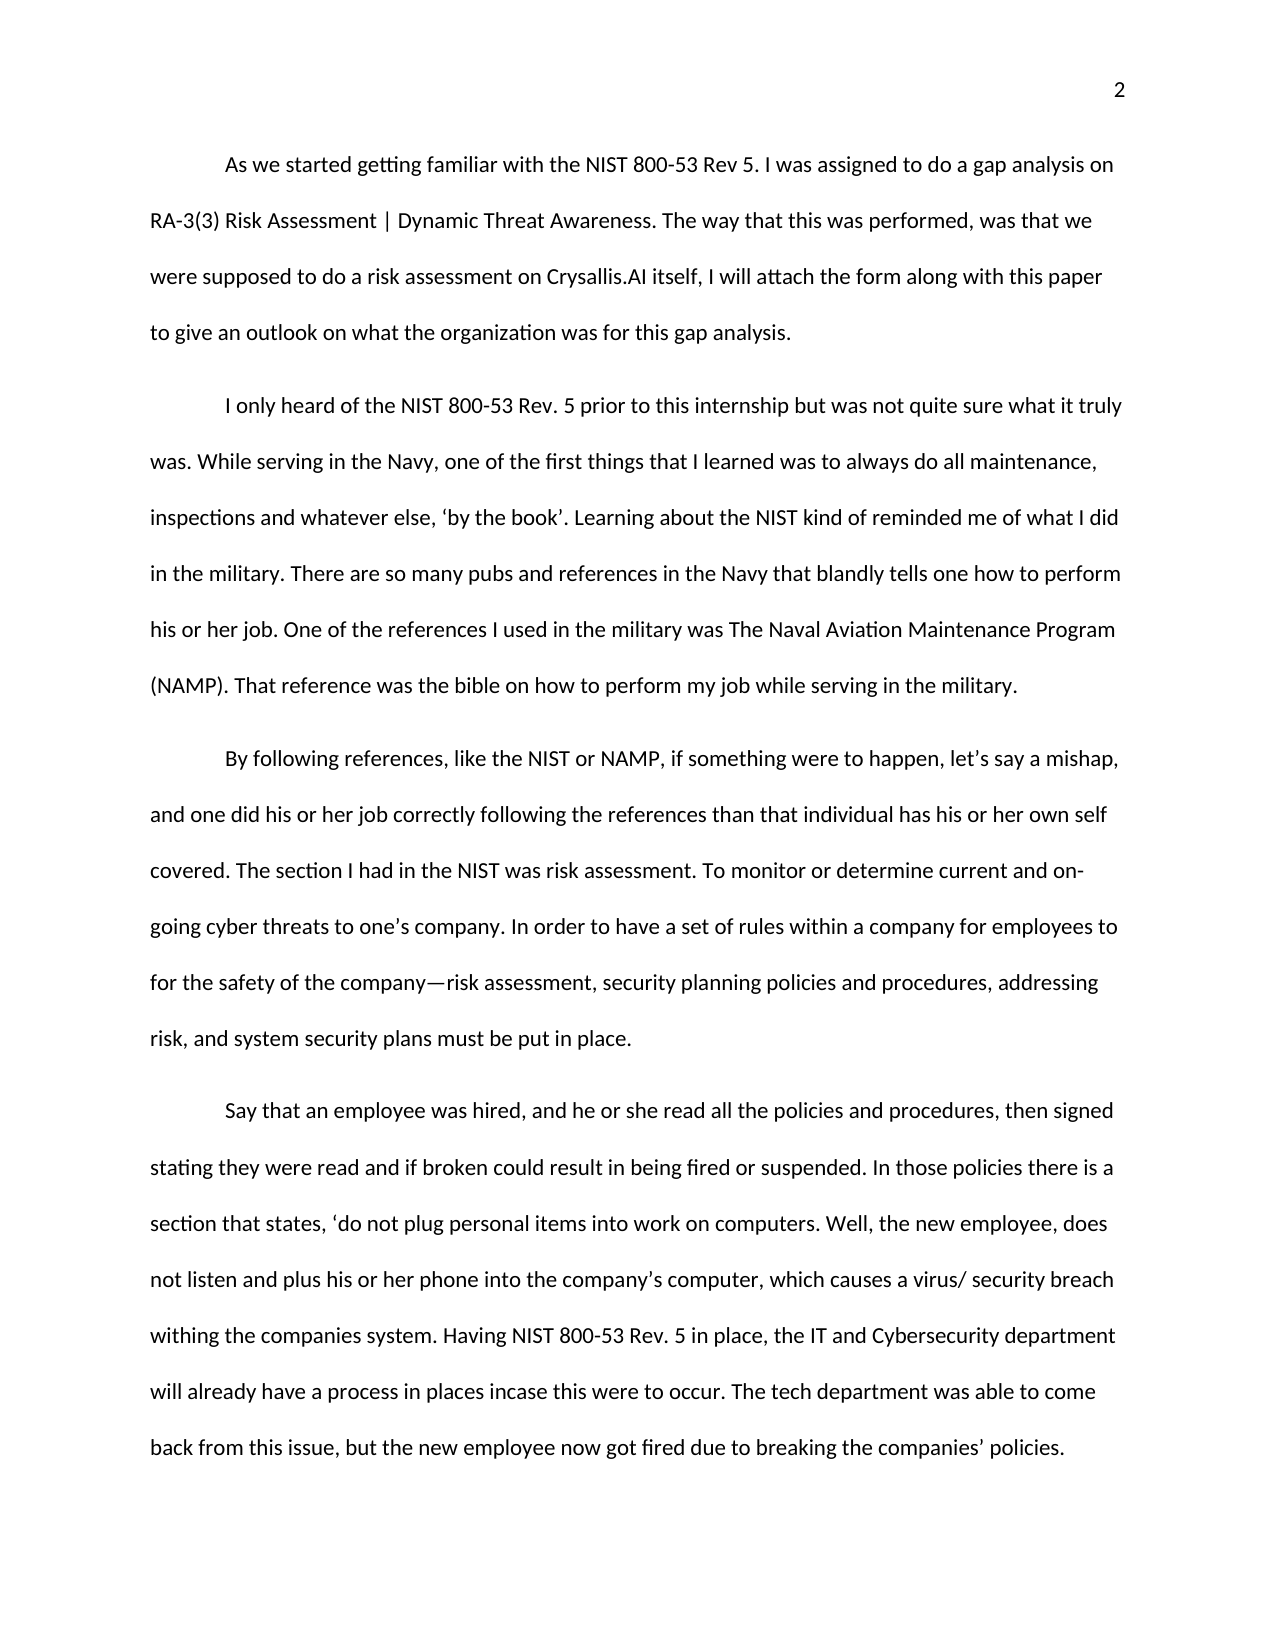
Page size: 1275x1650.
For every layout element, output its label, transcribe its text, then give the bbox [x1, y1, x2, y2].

text By following references, like the NIST or NAMP, if something were to happen, let’s say a mishap, and one did his or her job correctly following the references than that individual has his or her own self covered. The section I had in the NIST was risk assessment. To monitor or determine current and on-going cyber threats to one’s company. In order to have a set of rules within a company for employees to for the safety of the company—risk assessment, security planning policies and procedures, addressing risk, and system security plans must be put in place. [150, 744, 1125, 1052]
text As we started getting familiar with the NIST 800-53 Rev 5. I was assigned to do a gap analysis on RA-3(3) Risk Assessment | Dynamic Threat Awareness. The way that this was performed, was that we were supposed to do a risk assessment on Crysallis.AI itself, I will attach the form along with this paper to give an outlook on what the organization was for this gap analysis. [150, 150, 1125, 346]
text I only heard of the NIST 800-53 Rev. 5 prior to this internship but was not quite sure what it truly was. While serving in the Navy, one of the first things that I learned was to always do all maintenance, inspections and whatever else, ‘by the book’. Learning about the NIST kind of reminded me of what I did in the military. There are so many pubs and references in the Navy that blandly tells one how to perform his or her job. One of the references I used in the military was The Naval Aviation Maintenance Program (NAMP). That reference was the bible on how to perform my job while serving in the military. [150, 391, 1125, 699]
text Say that an employee was hired, and he or she read all the policies and procedures, then signed stating they were read and if broken could result in being fired or suspended. In those policies there is a section that states, ‘do not plug personal items into work on computers. Well, the new employee, does not listen and plus his or her phone into the company’s computer, which causes a virus/ security breach withing the companies system. Having NIST 800-53 Rev. 5 in place, the IT and Cybersecurity department will already have a process in places incase this were to occur. The tech department was able to come back from this issue, but the new employee now got fired due to breaking the companies’ policies. [150, 1097, 1125, 1461]
